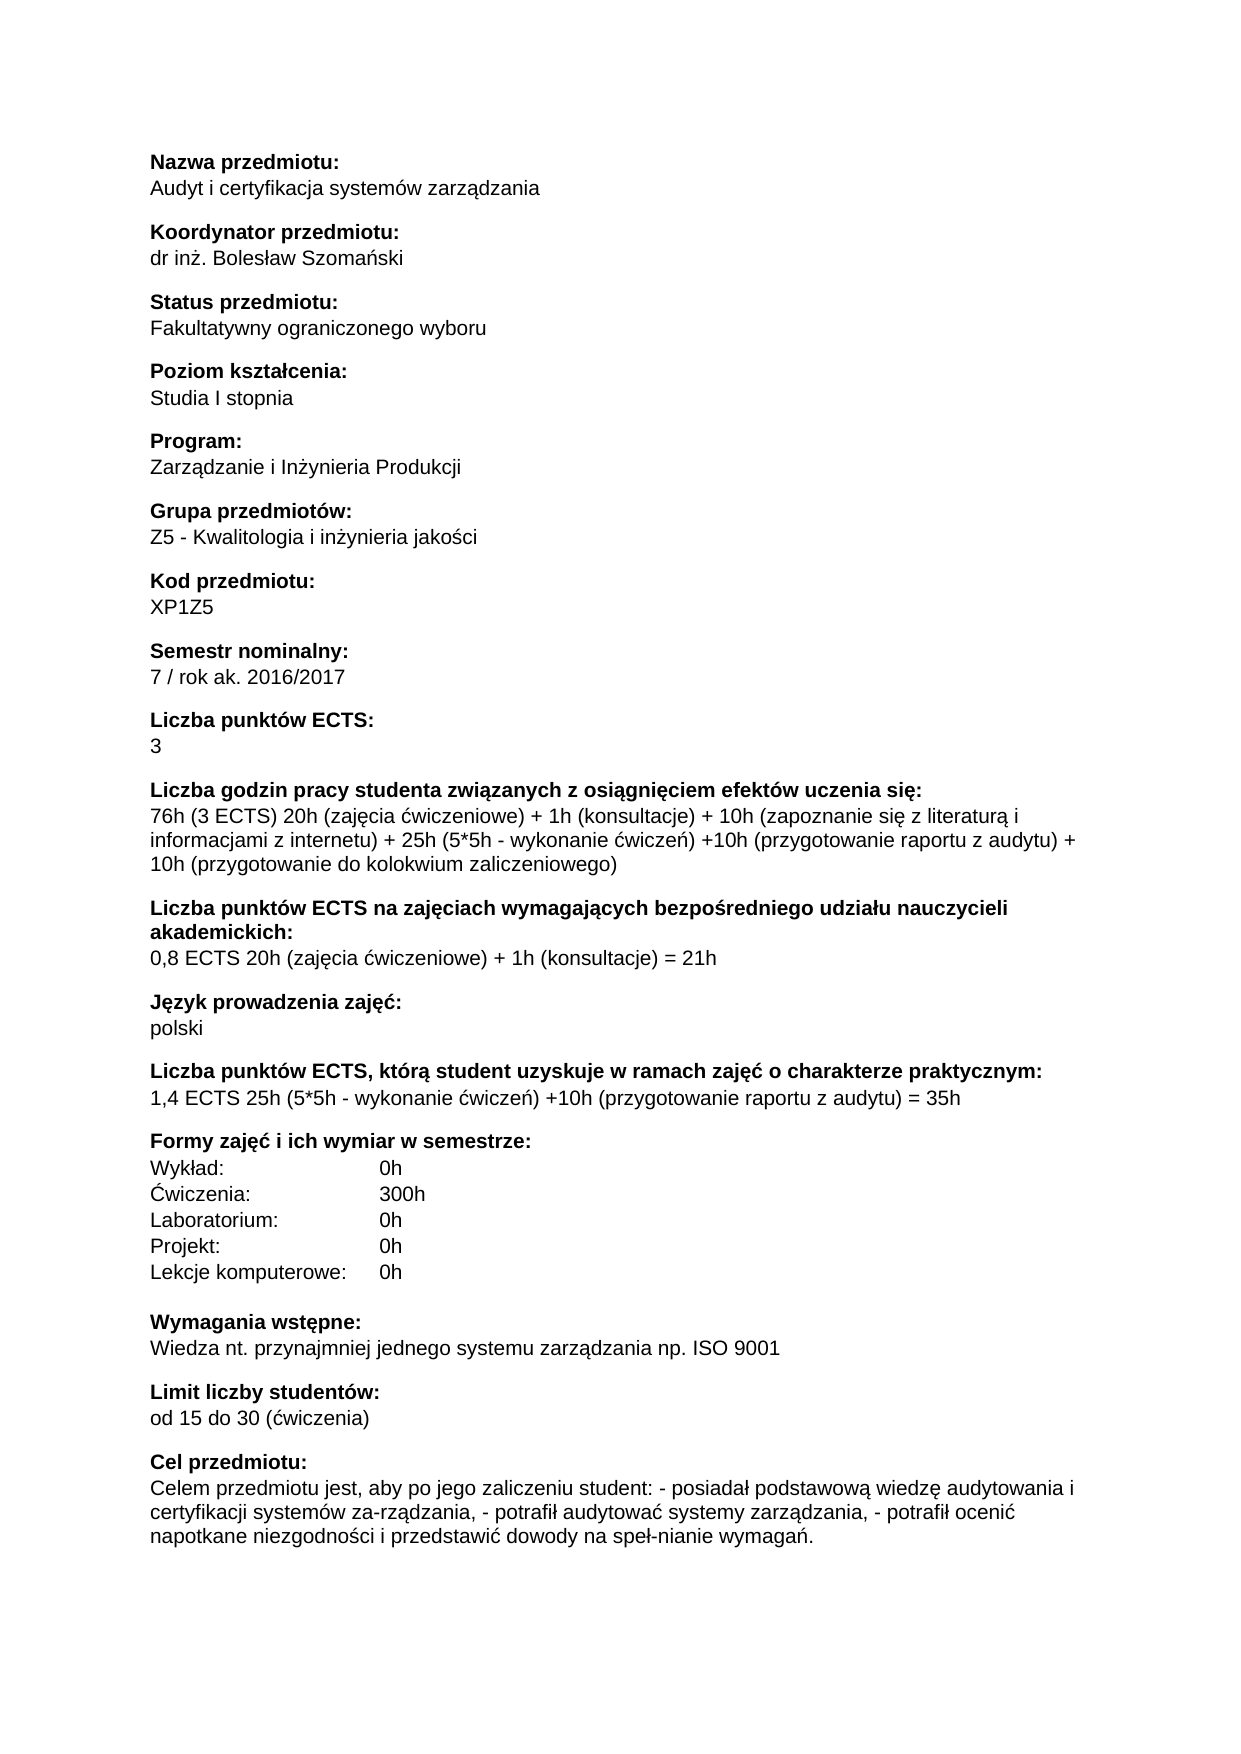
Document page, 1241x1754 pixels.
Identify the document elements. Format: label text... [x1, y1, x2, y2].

text Semestr nominalny: [150, 638, 1090, 662]
table_cell 300h [369, 1180, 597, 1206]
text Grupa przedmiotów: [150, 499, 1090, 523]
text XP1Z5 [150, 595, 1090, 619]
text dr inż. Bolesław Szomański [150, 246, 1090, 270]
table_cell 0h [369, 1258, 597, 1284]
text Fakultatywny ograniczonego wyboru [150, 316, 1090, 339]
text 1,4 ECTS 25h (5*5h - wykonanie ćwiczeń) +10h (przygotowanie raportu z audytu) = 35h [150, 1085, 1090, 1109]
text Wymagania wstępne: [150, 1310, 1090, 1334]
text 7 / rok ak. 2016/2017 [150, 664, 1090, 688]
text Z5 - Kwalitologia i inżynieria jakości [150, 525, 1090, 549]
text Status przedmiotu: [150, 289, 1090, 313]
text Liczba godzin pracy studenta związanych z osiągnięciem efektów uczenia się: [150, 778, 1090, 802]
table_cell 0h [369, 1206, 597, 1232]
text Koordynator przedmiotu: [150, 220, 1090, 244]
text Limit liczby studentów: [150, 1380, 1090, 1404]
text Formy zajęć i ich wymiar w semestrze: [150, 1129, 1090, 1153]
table_cell Lekcje komputerowe: [140, 1260, 367, 1284]
table_cell Laboratorium: [140, 1208, 367, 1232]
text Język prowadzenia zajęć: [150, 989, 1090, 1013]
text Celem przedmiotu jest, aby po jego zaliczeniu student: - posiadał podstawową wiedzę audytowania i certyfikacji systemów za-rządzania, - potrafił audytować systemy zarządzania, - potrafił ocenić napotkane niezgodności i przedstawić dowody na speł-nianie wymagań. [150, 1476, 1090, 1547]
text od 15 do 30 (ćwiczenia) [150, 1406, 1090, 1430]
text Cel przedmiotu: [150, 1449, 1090, 1473]
text 3 [150, 734, 1090, 758]
text Liczba punktów ECTS, którą student uzyskuje w ramach zajęć o charakterze praktycznym: [150, 1059, 1090, 1083]
text Program: [150, 429, 1090, 453]
table_cell Ćwiczenia: [140, 1182, 367, 1206]
text Wiedza nt. przynajmniej jednego systemu zarządzania np. ISO 9001 [150, 1336, 1090, 1360]
table_header Wykład: [140, 1156, 367, 1180]
table_cell 0h [369, 1232, 597, 1258]
text Audyt i certyfikacja systemów zarządzania [150, 176, 1090, 200]
text Liczba punktów ECTS na zajęciach wymagających bezpośredniego udziału nauczycieli akademickich: [150, 896, 1090, 944]
table_header 0h [369, 1156, 597, 1180]
table_cell Projekt: [140, 1234, 367, 1258]
text Zarządzanie i Inżynieria Produkcji [150, 455, 1090, 479]
text Nazwa przedmiotu: [150, 150, 1090, 174]
text 0,8 ECTS 20h (zajęcia ćwiczeniowe) + 1h (konsultacje) = 21h [150, 946, 1090, 970]
text Poziom kształcenia: [150, 359, 1090, 383]
text Liczba punktów ECTS: [150, 708, 1090, 732]
text polski [150, 1016, 1090, 1039]
text 76h (3 ECTS) 20h (zajęcia ćwiczeniowe) + 1h (konsultacje) + 10h (zapoznanie się z literaturą i informacjami z internetu) + 25h (5*5h - wykonanie ćwiczeń) +10h (przygotowanie raportu z audytu) + 10h (przygotowanie do kolokwium zaliczeniowego) [150, 804, 1090, 876]
text Studia I stopnia [150, 385, 1090, 409]
text Kod przedmiotu: [150, 569, 1090, 593]
